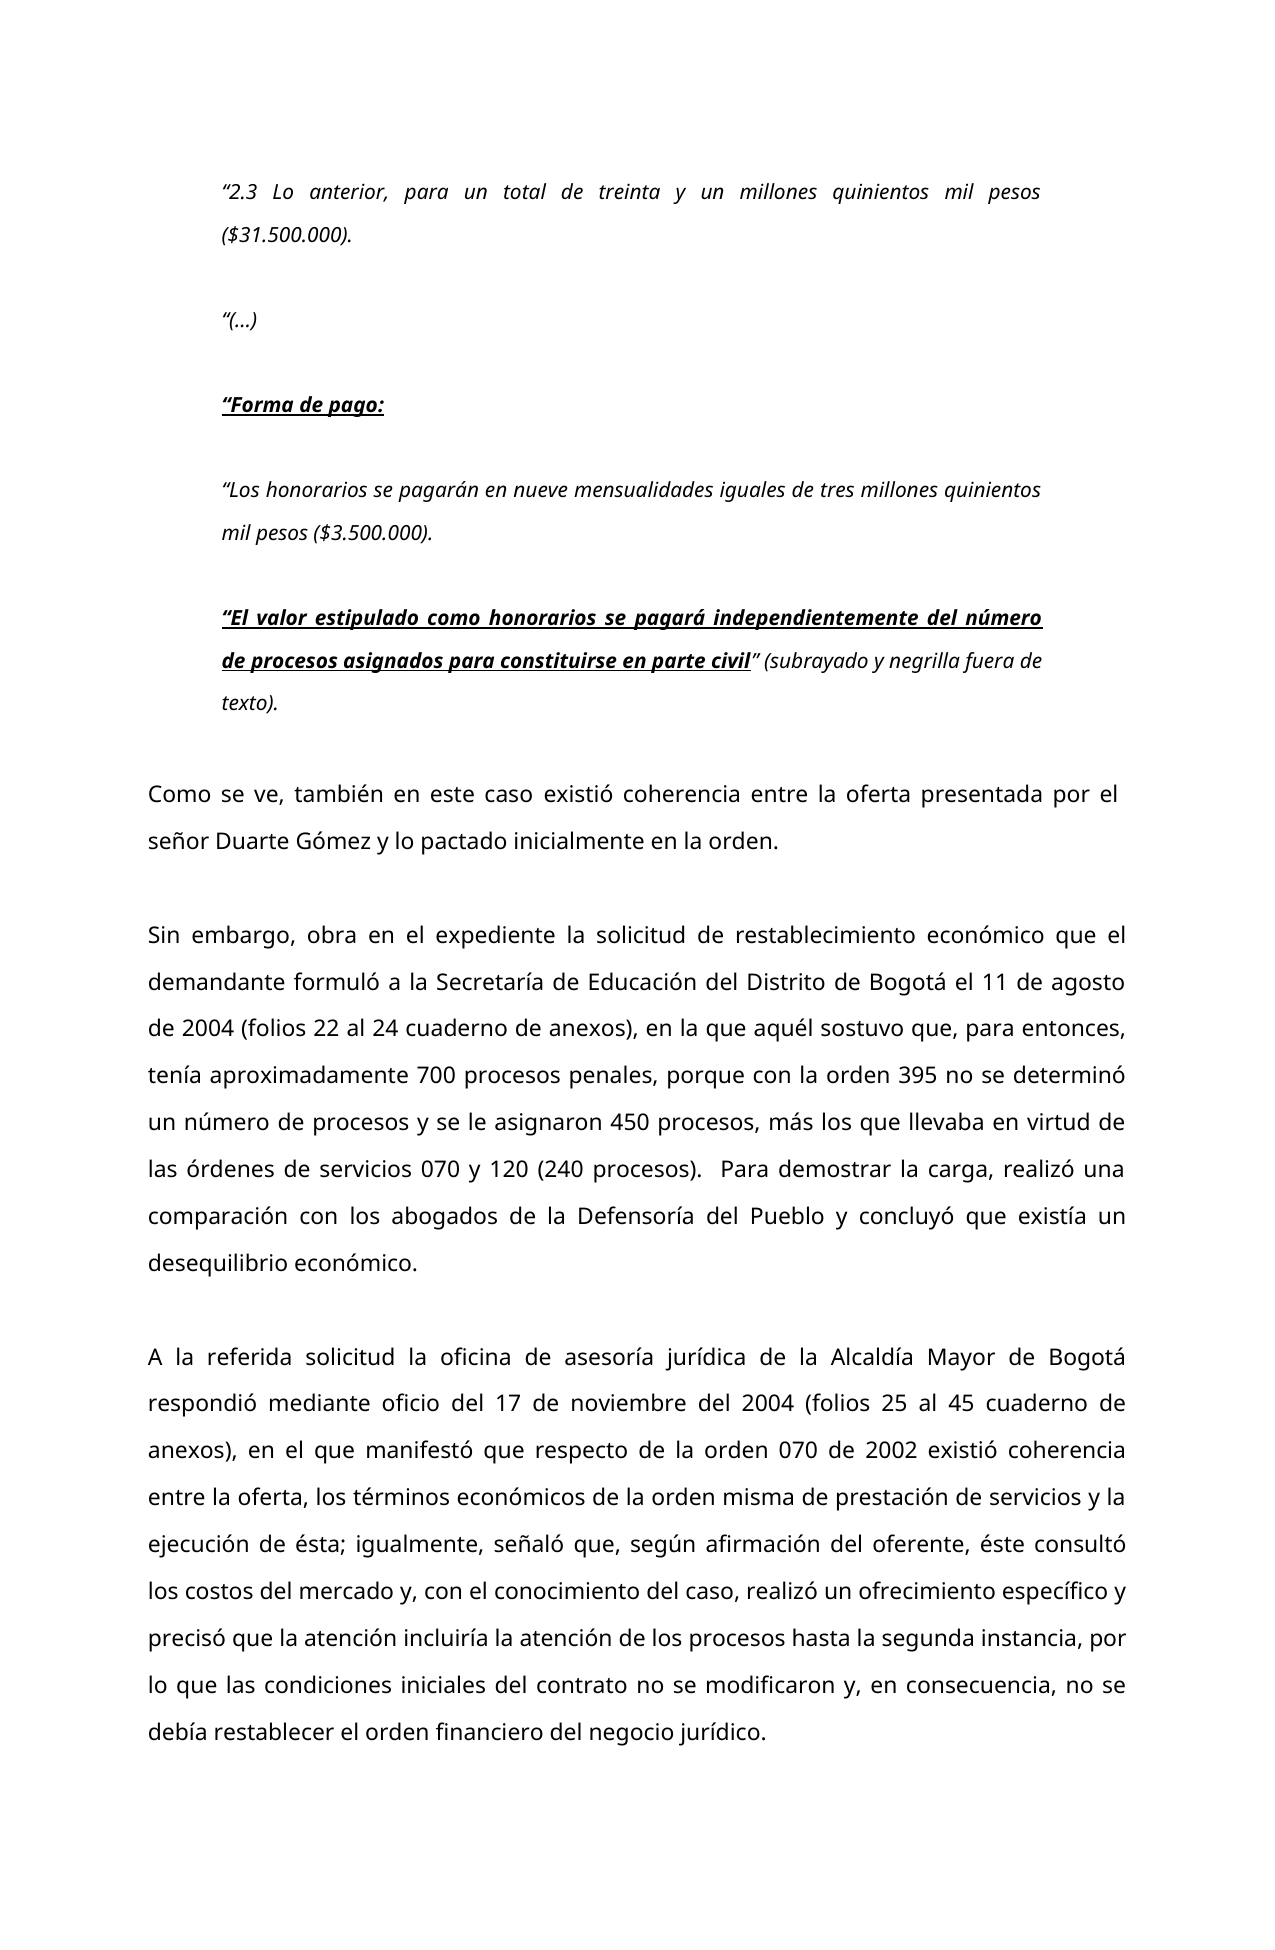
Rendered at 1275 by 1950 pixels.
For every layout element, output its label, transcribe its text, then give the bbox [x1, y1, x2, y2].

text Sin embargo, obra en el expediente la solicitud de restablecimiento económico que el demandante formuló a la Secretaría de Educación del Distrito de Bogotá el 11 de agosto de 2004 (folios 22 al 24 cuaderno de anexos), en la que aquél sostuvo que, para entonces, tenía aproximadamente 700 procesos penales, porque con la orden 395 no se determinó un número de procesos y se le asignaron 450 procesos, más los que llevaba en virtud de las órdenes de servicios 070 y 120 (240 procesos). Para demostrar la carga, realizó una comparación con los abogados de la Defensoría del Pueblo y concluyó que existía un desequilibrio económico. [148, 918, 1127, 1278]
text “Forma de pago: [221, 390, 1045, 419]
text Como se ve, también en este caso existió coherencia entre la oferta presentada por el señor Duarte Gómez y lo pactado inicialmente en la orden. [148, 778, 1119, 856]
text A la referida solicitud la oficina de asesoría jurídica de la Alcaldía Mayor de Bogotá respondió mediante oficio del 17 de noviembre del 2004 (folios 25 al 45 cuaderno de anexos), en el que manifestó que respecto de la orden 070 de 2002 existió coherencia entre la oferta, los términos económicos de la orden misma de prestación de servicios y la ejecución de ésta; igualmente, señaló que, según afirmación del oferente, éste consultó los costos del mercado y, con el conocimiento del caso, realizó un ofrecimiento específico y precisó que la atención incluiría la atención de los procesos hasta la segunda instancia, por lo que las condiciones iniciales del contrato no se modificaron y, en consecuencia, no se debía restablecer el orden financiero del negocio jurídico. [148, 1340, 1127, 1747]
text “(…) [221, 305, 1045, 333]
text “El valor estipulado como honorarios se pagará independientemente del número de procesos asignados para constituirse en parte civil” (subrayado y negrilla fuera de texto). [221, 603, 1045, 717]
text “2.3 Lo anterior, para un total de treinta y un millones quinientos mil pesos ($31.500.000). [221, 177, 1045, 248]
text “Los honorarios se pagarán en nueve mensualidades iguales de tres millones quinientos mil pesos ($3.500.000). [221, 475, 1045, 546]
